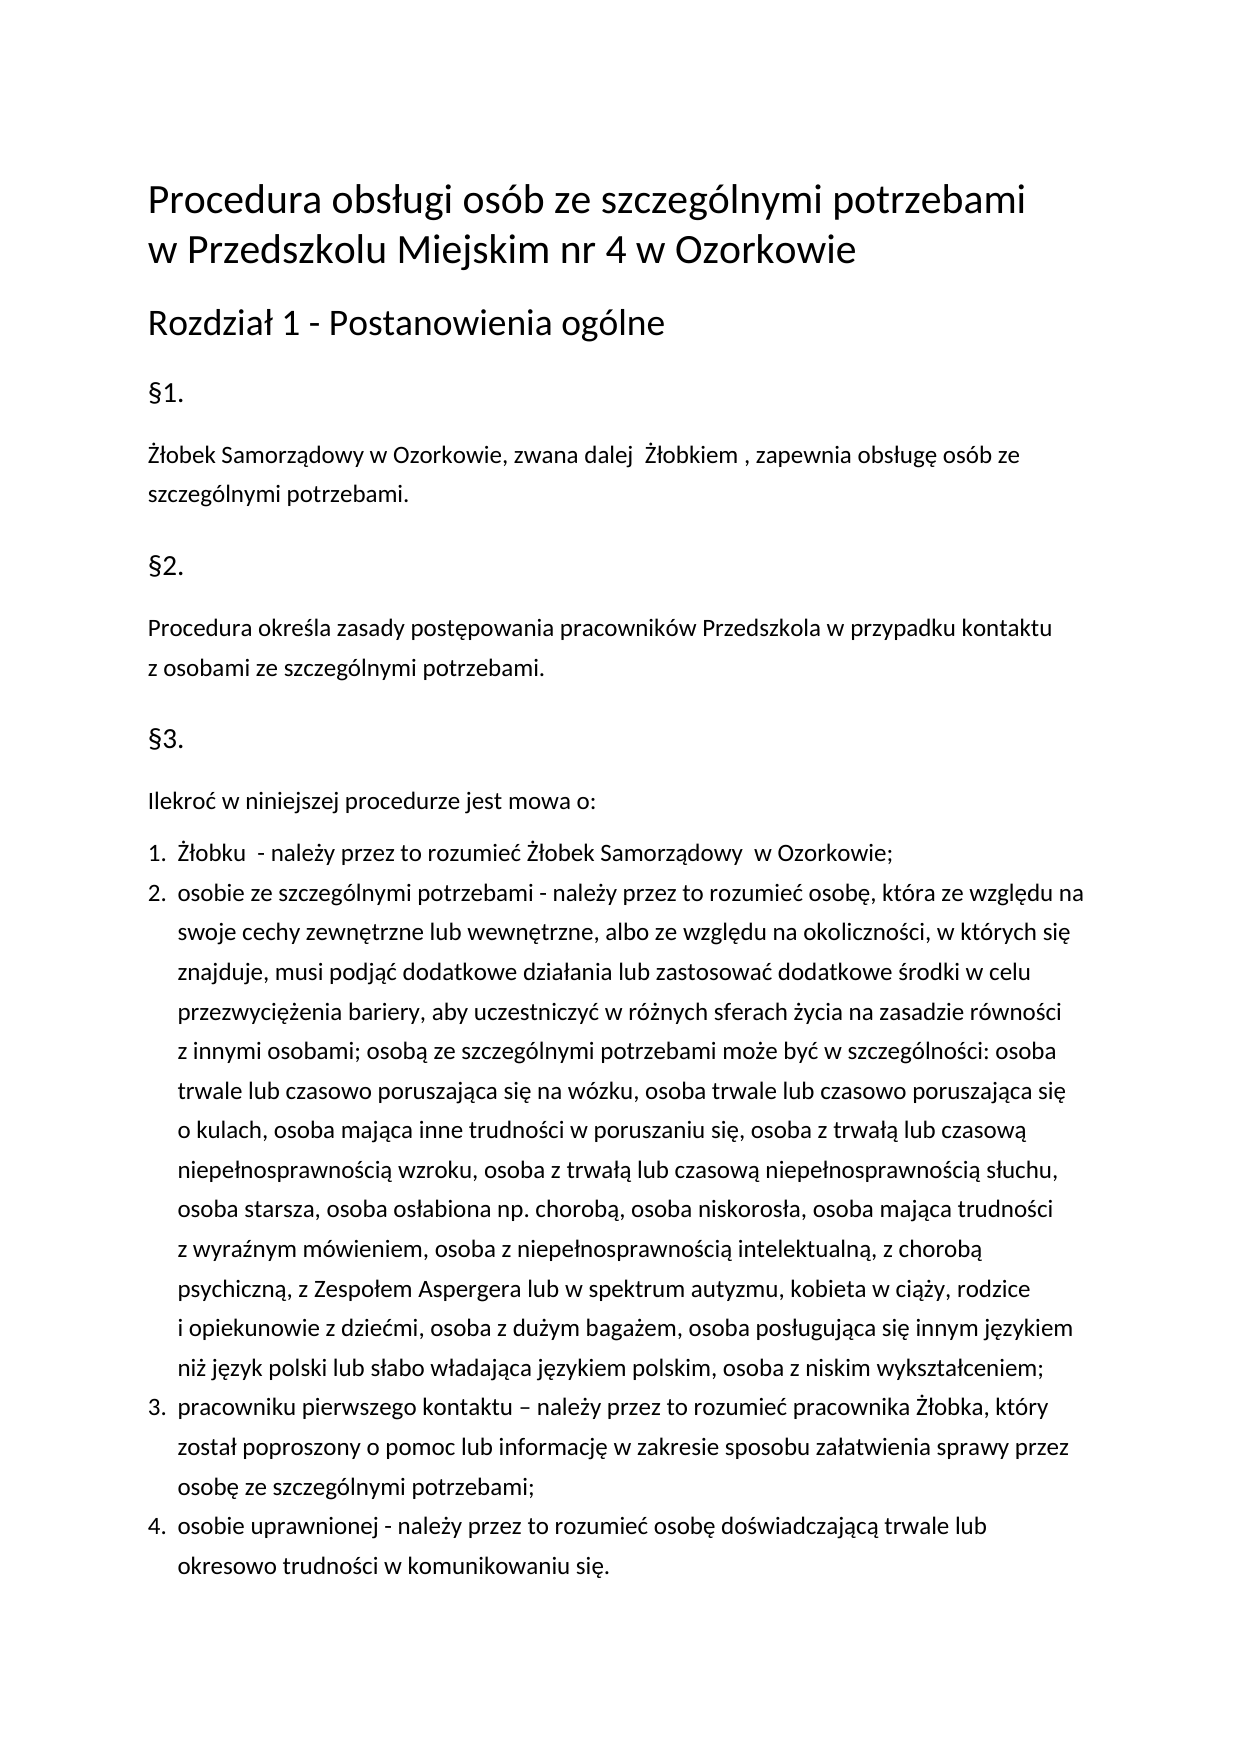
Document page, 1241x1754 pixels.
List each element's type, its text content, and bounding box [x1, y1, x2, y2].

list pracowniku pierwszego kontaktu – należy przez to rozumieć pracownika Żłobka, który został poproszony o pomoc lub informację w zakresie sposobu załatwienia sprawy przez osobę ze szczególnymi potrzebami; [148, 1392, 1093, 1501]
subtitle §2. [148, 547, 1093, 583]
text Żłobek Samorządowy w Ozorkowie, zwana dalej Żłobkiem , zapewnia obsługę osób ze szczególnymi potrzebami. [148, 439, 1093, 509]
list osobie ze szczególnymi potrzebami - należy przez to rozumieć osobę, która ze względu na swoje cechy zewnętrzne lub wewnętrzne, albo ze względu na okoliczności, w których się znajduje, musi podjąć dodatkowe działania lub zastosować dodatkowe środki w celu przezwyciężenia bariery, aby uczestniczyć w różnych sferach życia na zasadzie równości z innymi osobami; osobą ze szczególnymi potrzebami może być w szczególności: osoba trwale lub czasowo poruszająca się na wózku, osoba trwale lub czasowo poruszająca się o kulach, osoba mająca inne trudności w poruszaniu się, osoba z trwałą lub czasową niepełnosprawnością wzroku, osoba z trwałą lub czasową niepełnosprawnością słuchu, osoba starsza, osoba osłabiona np. chorobą, osoba niskorosła, osoba mająca trudności z wyraźnym mówieniem, osoba z niepełnosprawnością intelektualną, z chorobą psychiczną, z Zespołem Aspergera lub w spektrum autyzmu, kobieta w ciąży, rodzice i opiekunowie z dziećmi, osoba z dużym bagażem, osoba posługująca się innym językiem niż język polski lub słabo władająca językiem polskim, osoba z niskim wykształceniem; [148, 877, 1093, 1382]
list osobie uprawnionej - należy przez to rozumieć osobę doświadczającą trwale lub okresowo trudności w komunikowaniu się. [148, 1510, 1093, 1580]
text Ilekroć w niniejszej procedurze jest mowa o: [148, 785, 1093, 816]
text Procedura określa zasady postępowania pracowników Przedszkola w przypadku kontaktu z osobami ze szczególnymi potrzebami. [148, 612, 1093, 682]
subtitle §3. [148, 721, 1093, 756]
subtitle Rozdział 1 - Postanowienia ogólne [148, 299, 1093, 345]
list Żłobku - należy przez to rozumieć Żłobek Samorządowy w Ozorkowie; [148, 837, 1093, 868]
subtitle §1. [148, 374, 1093, 410]
subtitle Procedura obsługi osób ze szczególnymi potrzebami w Przedszkolu Miejskim nr 4 w Ozorkowie [148, 173, 1093, 274]
